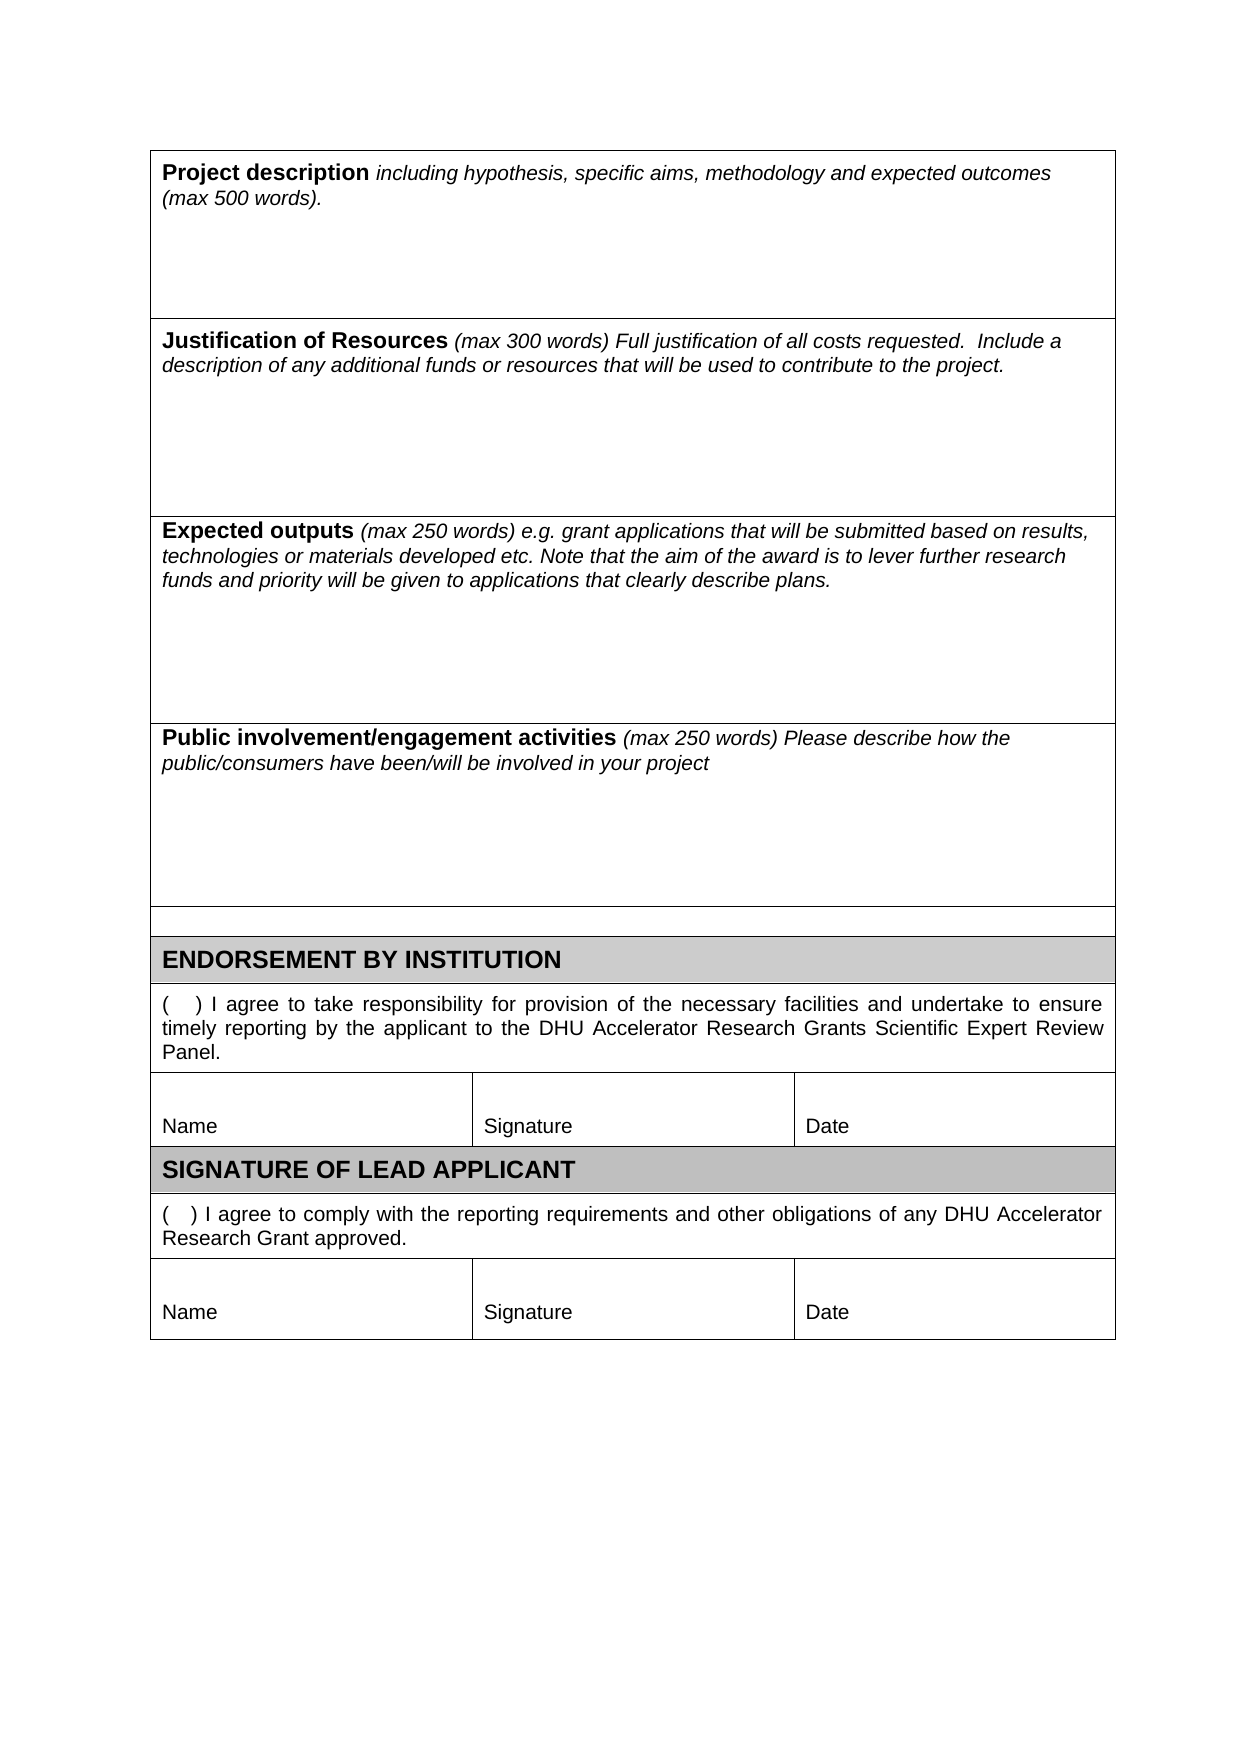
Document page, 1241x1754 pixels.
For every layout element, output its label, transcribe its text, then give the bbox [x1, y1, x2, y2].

table_cell Public involvement/engagement activities (max 250 words) Please describe how the public/consumers have been/will be involved in your project [151, 724, 1115, 906]
table_cell Date [795, 1259, 1115, 1339]
table_cell Project description including hypothesis, specific aims, methodology and expected outcomes (max 500 words). [151, 151, 1115, 318]
table_cell SIGNATURE OF LEAD APPLICANT [151, 1147, 1115, 1192]
table_cell ( ) I agree to comply with the reporting requirements and other obligations of any DHU Accelerator Research Grant approved. [151, 1194, 1115, 1258]
table_cell Date [795, 1073, 1115, 1146]
table_cell Name [151, 1259, 472, 1339]
table_cell Expected outputs (max 250 words) e.g. grant applications that will be submitted based on results, technologies or materials developed etc. Note that the aim of the award is to lever further research funds and priority will be given to applications that clearly describe plans. [151, 517, 1115, 723]
table_cell Name [151, 1073, 472, 1146]
table_cell Justification of Resources (max 300 words) Full justification of all costs requested. Include a description of any additional funds or resources that will be used to contribute to the project. [151, 319, 1115, 516]
table_cell Signature [473, 1073, 794, 1146]
table_cell Signature [473, 1259, 794, 1339]
table_cell ENDORSEMENT BY INSTITUTION [151, 937, 1115, 982]
table_cell [151, 907, 1115, 936]
table_cell ( ) I agree to take responsibility for provision of the necessary facilities and undertake to ensure timely reporting by the applicant to the DHU Accelerator Research Grants Scientific Expert Review Panel. [151, 984, 1115, 1072]
